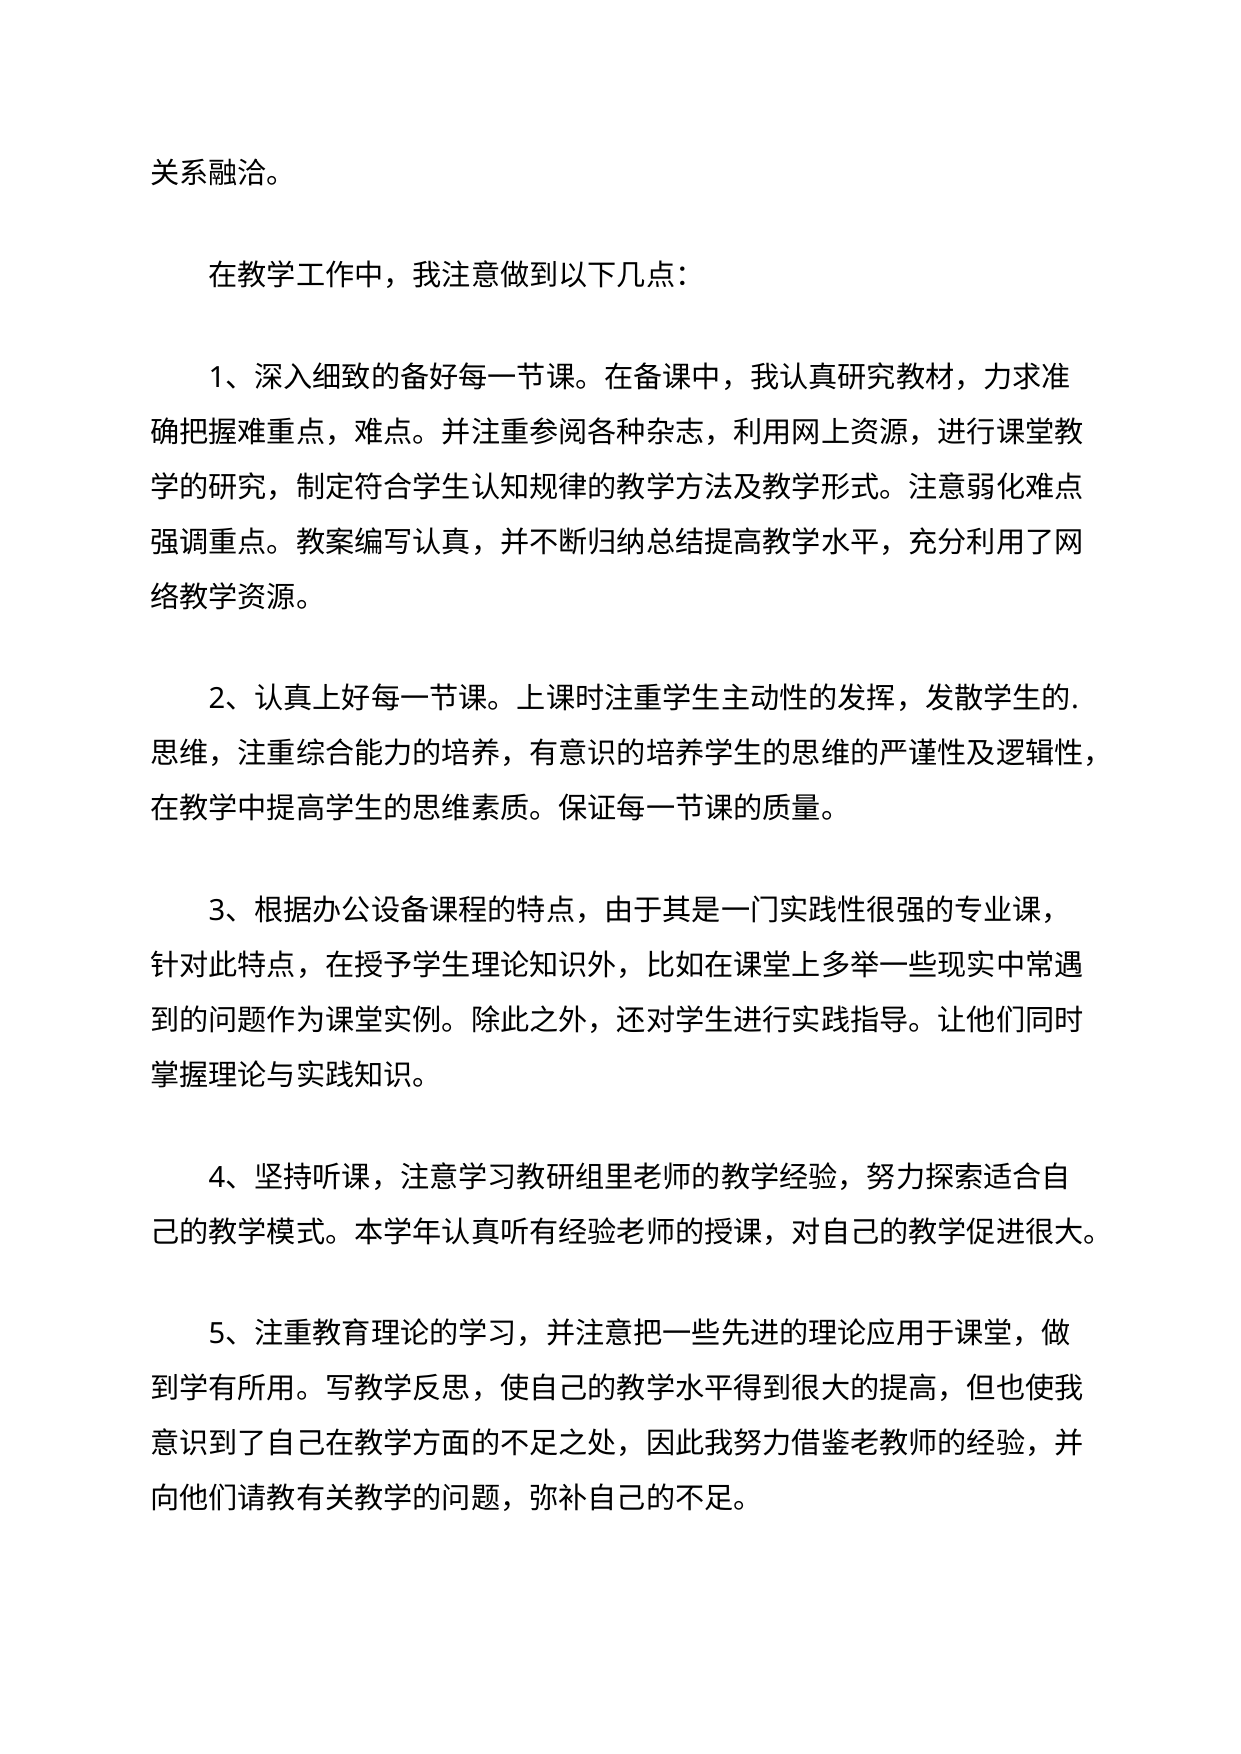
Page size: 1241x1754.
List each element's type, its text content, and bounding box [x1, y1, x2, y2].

text 3、根据办公设备课程的特点，由于其是一门实践性很强的专业课，针对此特点，在授予学生理论知识外，比如在课堂上多举一些现实中常遇到的问题作为课堂实例。除此之外，还对学生进行实践指导。让他们同时掌握理论与实践知识。 [150, 887, 1090, 1094]
text 5、注重教育理论的学习，并注意把一些先进的理论应用于课堂，做到学有所用。写教学反思，使自己的教学水平得到很大的提高，但也使我意识到了自己在教学方面的不足之处，因此我努力借鉴老教师的经验，并向他们请教有关教学的问题，弥补自己的不足。 [150, 1310, 1090, 1517]
text 4、坚持听课，注意学习教研组里老师的教学经验，努力探索适合自己的教学模式。本学年认真听有经验老师的授课，对自己的教学促进很大。 [150, 1153, 1090, 1251]
text 在教学工作中，我注意做到以下几点： [150, 252, 1090, 294]
text 2、认真上好每一节课。上课时注重学生主动性的发挥，发散学生的.思维，注重综合能力的培养，有意识的培养学生的思维的严谨性及逻辑性，在教学中提高学生的思维素质。保证每一节课的质量。 [150, 675, 1090, 827]
text 1、深入细致的备好每一节课。在备课中，我认真研究教材，力求准确把握难重点，难点。并注重参阅各种杂志，利用网上资源，进行课堂教学的研究，制定符合学生认知规律的教学方法及教学形式。注意弱化难点强调重点。教案编写认真，并不断归纳总结提高教学水平，充分利用了网络教学资源。 [150, 353, 1090, 616]
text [150, 150, 1090, 192]
